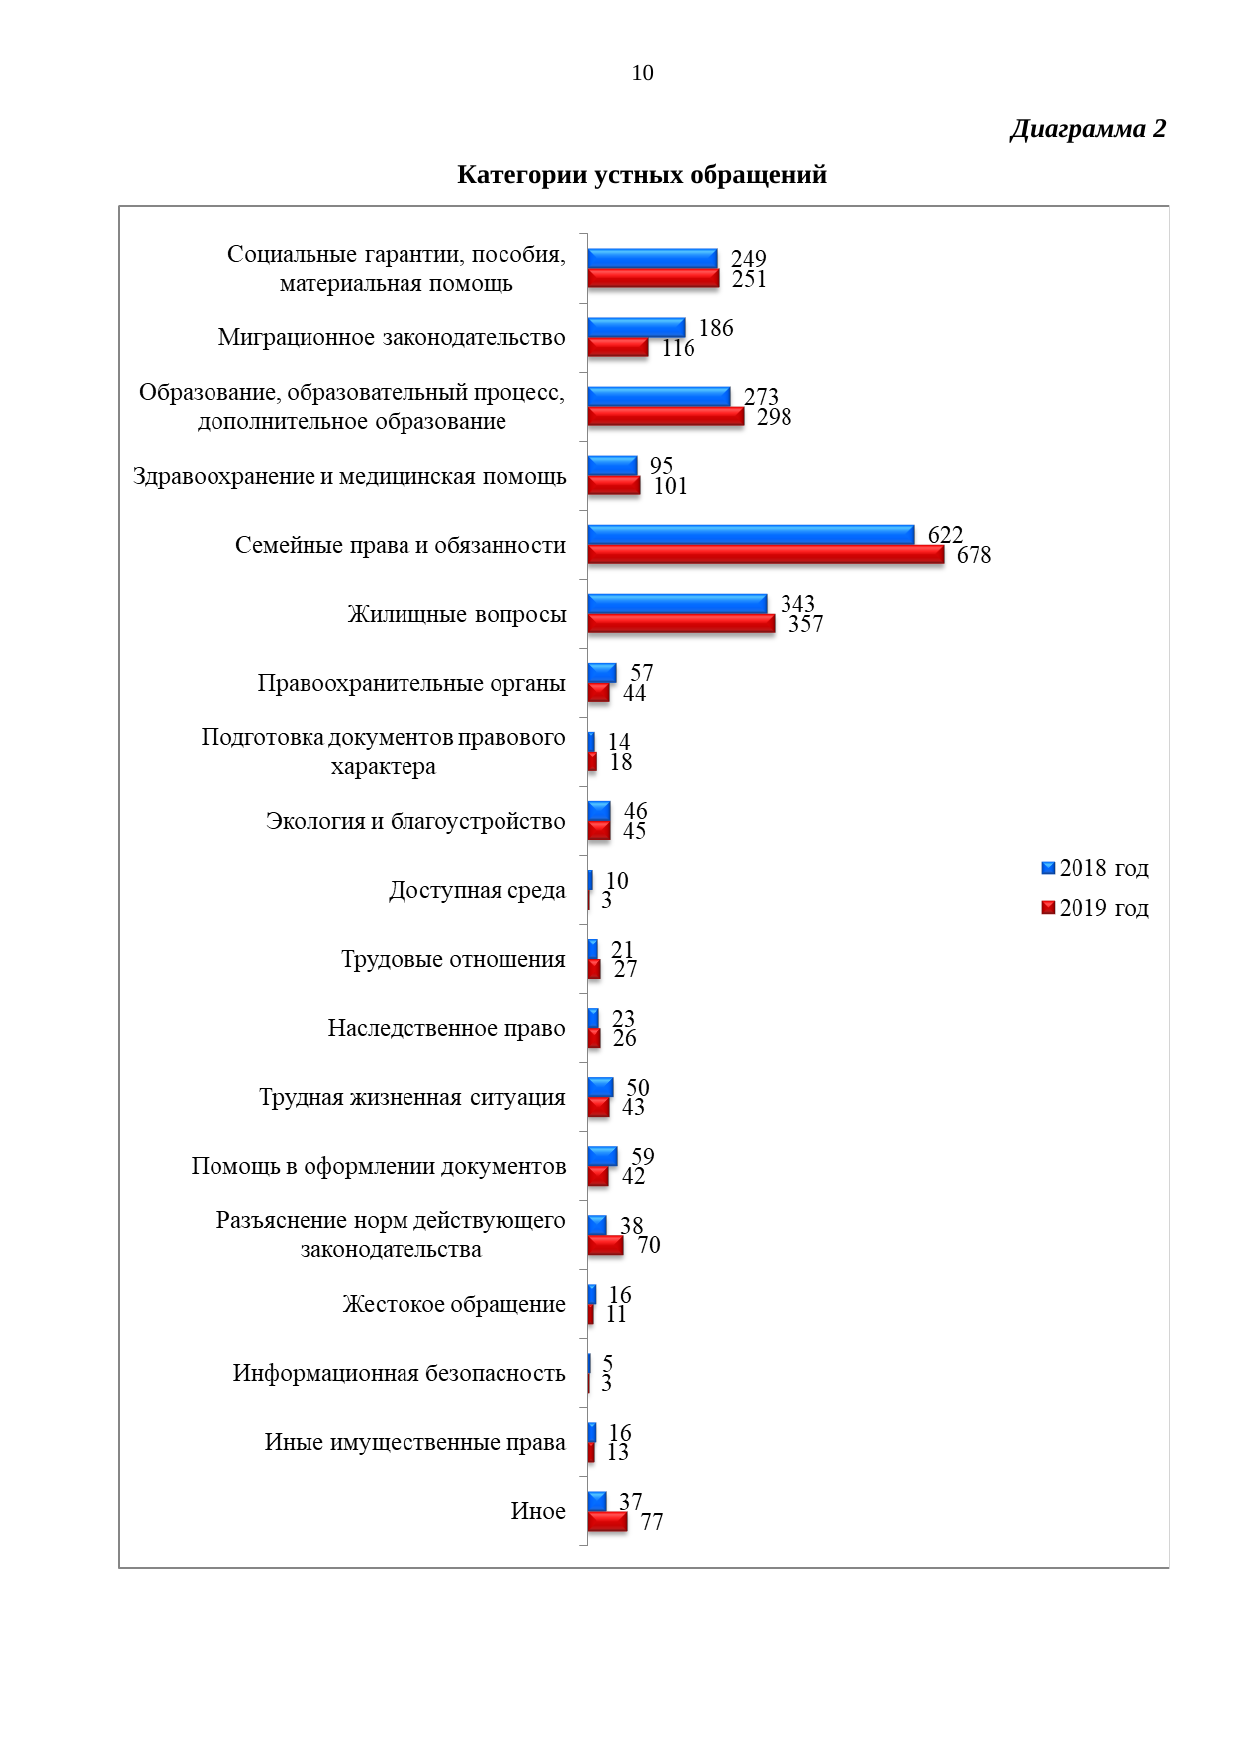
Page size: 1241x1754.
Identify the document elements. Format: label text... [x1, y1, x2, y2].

picture [118, 205, 1170, 1569]
text Категории устных обращений [118, 158, 1167, 189]
text Диаграмма 2 [453, 112, 1167, 143]
